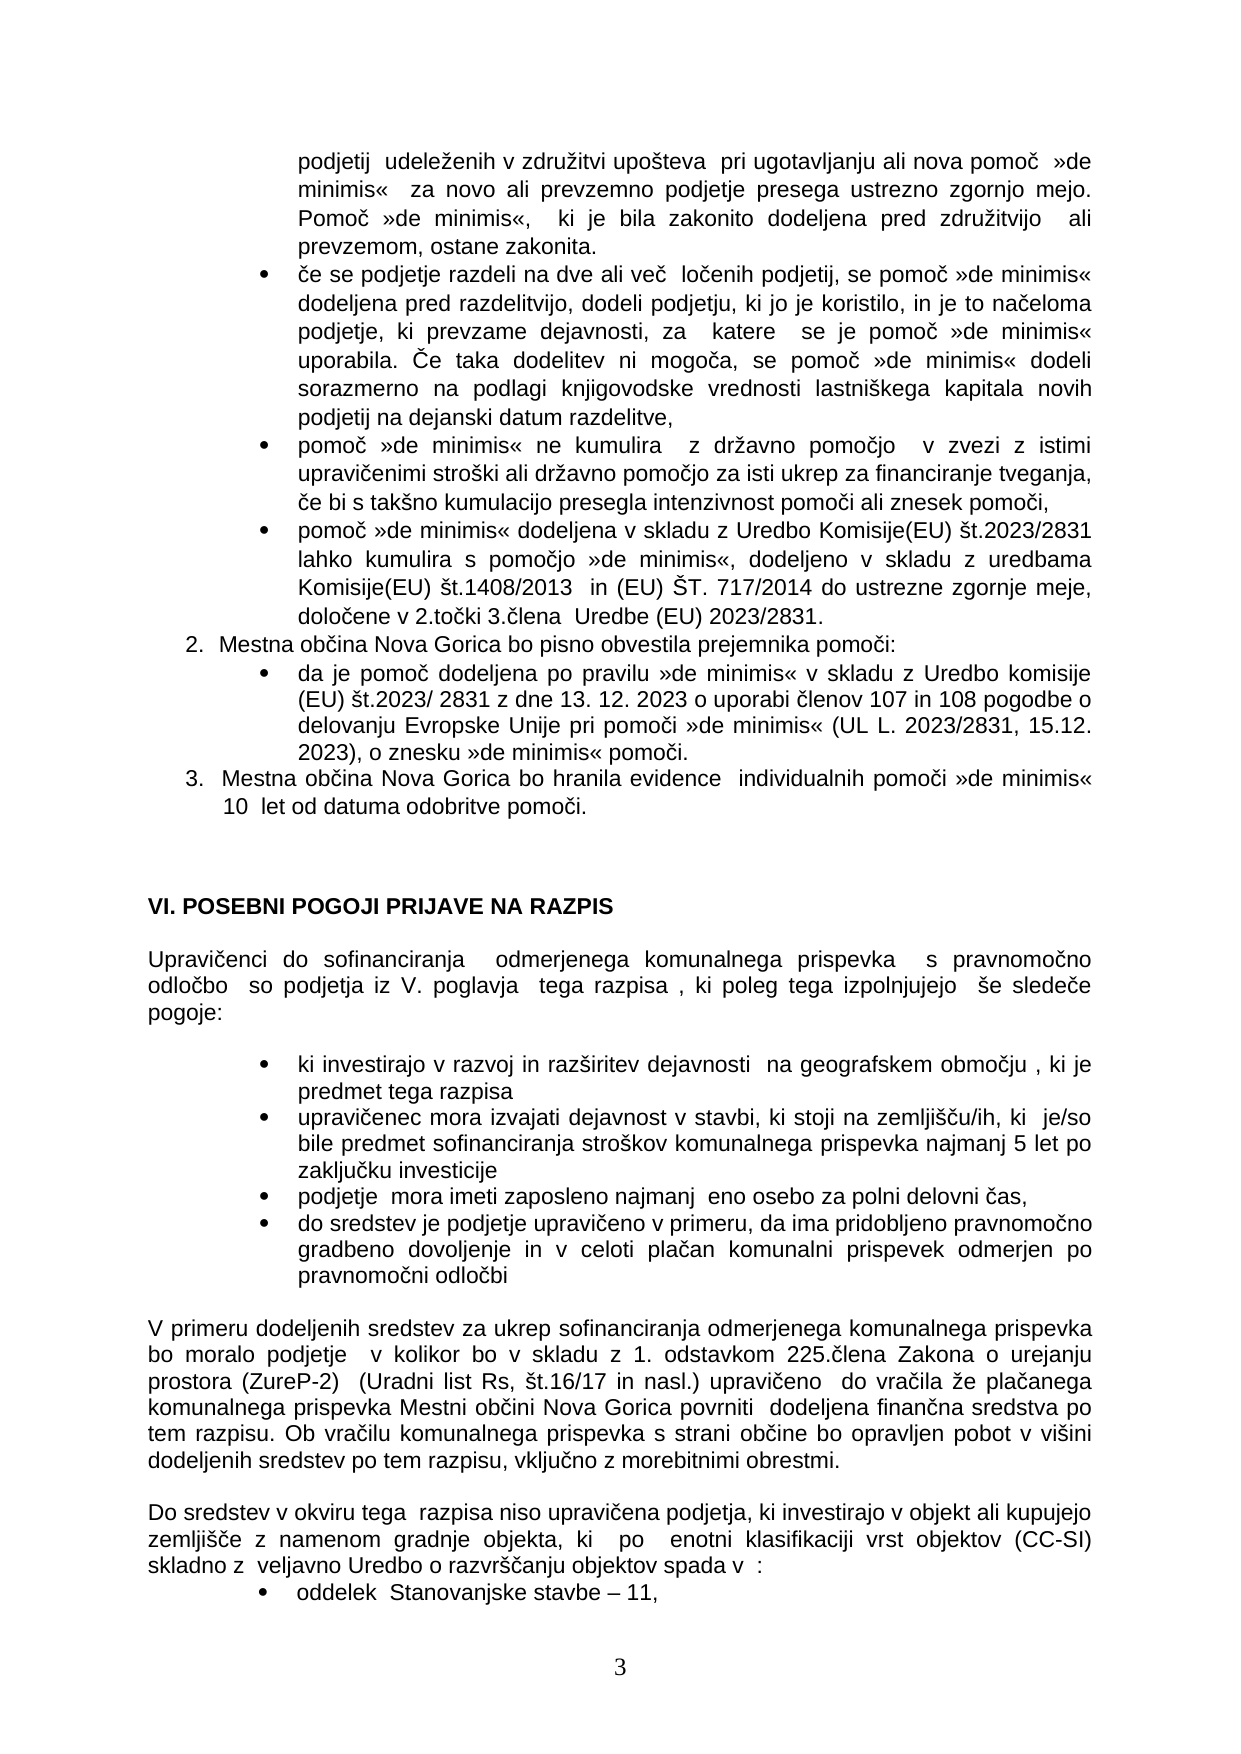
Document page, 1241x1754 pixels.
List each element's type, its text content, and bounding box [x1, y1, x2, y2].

list podjetje mora imeti zaposleno najmanj eno osebo za polni delovni čas, [260, 1183, 1093, 1209]
list pomoč »de minimis« ne kumulira z državno pomočjo v zvezi z istimi upravičenimi stroški ali državno pomočjo za isti ukrep za financiranje tveganja, če bi s takšno kumulacijo presegla intenzivnost pomoči ali znesek pomoči, [260, 432, 1093, 515]
text VI. POSEBNI POGOJI PRIJAVE NA RAZPIS [148, 893, 1093, 919]
list Mestna občina Nova Gorica bo hranila evidence individualnih pomoči »de minimis« 10 let od datuma odobritve pomoči. [185, 765, 1093, 820]
text V primeru dodeljenih sredstev za ukrep sofinanciranja odmerjenega komunalnega prispevka bo moralo podjetje v kolikor bo v skladu z 1. odstavkom 225.člena Zakona o urejanju prostora (ZureP-2) (Uradni list Rs, št.16/17 in nasl.) upravičeno do vračila že plačanega komunalnega prispevka Mestni občini Nova Gorica povrniti dodeljena finančna sredstva po tem razpisu. Ob vračilu komunalnega prispevka s strani občine bo opravljen pobot v višini dodeljenih sredstev po tem razpisu, vključno z morebitnimi obrestmi. [148, 1315, 1093, 1473]
text Upravičenci do sofinanciranja odmerjenega komunalnega prispevka s pravnomočno odločbo so podjetja iz V. poglavja tega razpisa , ki poleg tega izpolnjujejo še sledeče pogoje: [148, 946, 1093, 1025]
list če se podjetje razdeli na dve ali več ločenih podjetij, se pomoč »de minimis« dodeljena pred razdelitvijo, dodeli podjetju, ki jo je koristilo, in je to načeloma podjetje, ki prevzame dejavnosti, za katere se je pomoč »de minimis« uporabila. Če taka dodelitev ni mogoča, se pomoč »de minimis« dodeli sorazmerno na podlagi knjigovodske vrednosti lastniškega kapitala novih podjetij na dejanski datum razdelitve, [260, 261, 1093, 430]
list oddelek Stanovanjske stavbe – 11, [259, 1578, 1093, 1605]
list Mestna občina Nova Gorica bo pisno obvestila prejemnika pomoči: [185, 631, 1093, 657]
list do sredstev je podjetje upravičeno v primeru, da ima pridobljeno pravnomočno gradbeno dovoljenje in v celoti plačan komunalni prispevek odmerjen po pravnomočni odločbi [260, 1209, 1093, 1288]
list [260, 148, 1093, 259]
list da je pomoč dodeljena po pravilu »de minimis« v skladu z Uredbo komisije (EU) št.2023/ 2831 z dne 13. 12. 2023 o uporabi členov 107 in 108 pogodbe o delovanju Evropske Unije pri pomoči »de minimis« (UL L. 2023/2831, 15.12. 2023), o znesku »de minimis« pomoči. [260, 659, 1093, 765]
list upravičenec mora izvajati dejavnost v stavbi, ki stoji na zemljišču/ih, ki je/so bile predmet sofinanciranja stroškov komunalnega prispevka najmanj 5 let po zaključku investicije [260, 1104, 1093, 1183]
list ki investirajo v razvoj in razširitev dejavnosti na geografskem območju , ki je predmet tega razpisa [260, 1051, 1093, 1104]
list pomoč »de minimis« dodeljena v skladu z Uredbo Komisije(EU) št.2023/2831 lahko kumulira s pomočjo »de minimis«, dodeljeno v skladu z uredbama Komisije(EU) št.1408/2013 in (EU) ŠT. 717/2014 do ustrezne zgornje meje, določene v 2.točki 3.člena Uredbe (EU) 2023/2831. [260, 517, 1093, 629]
text Do sredstev v okviru tega razpisa niso upravičena podjetja, ki investirajo v objekt ali kupujejo zemljišče z namenom gradnje objekta, ki po enotni klasifikaciji vrst objektov (CC-SI) skladno z veljavno Uredbo o razvrščanju objektov spada v : [148, 1499, 1093, 1578]
